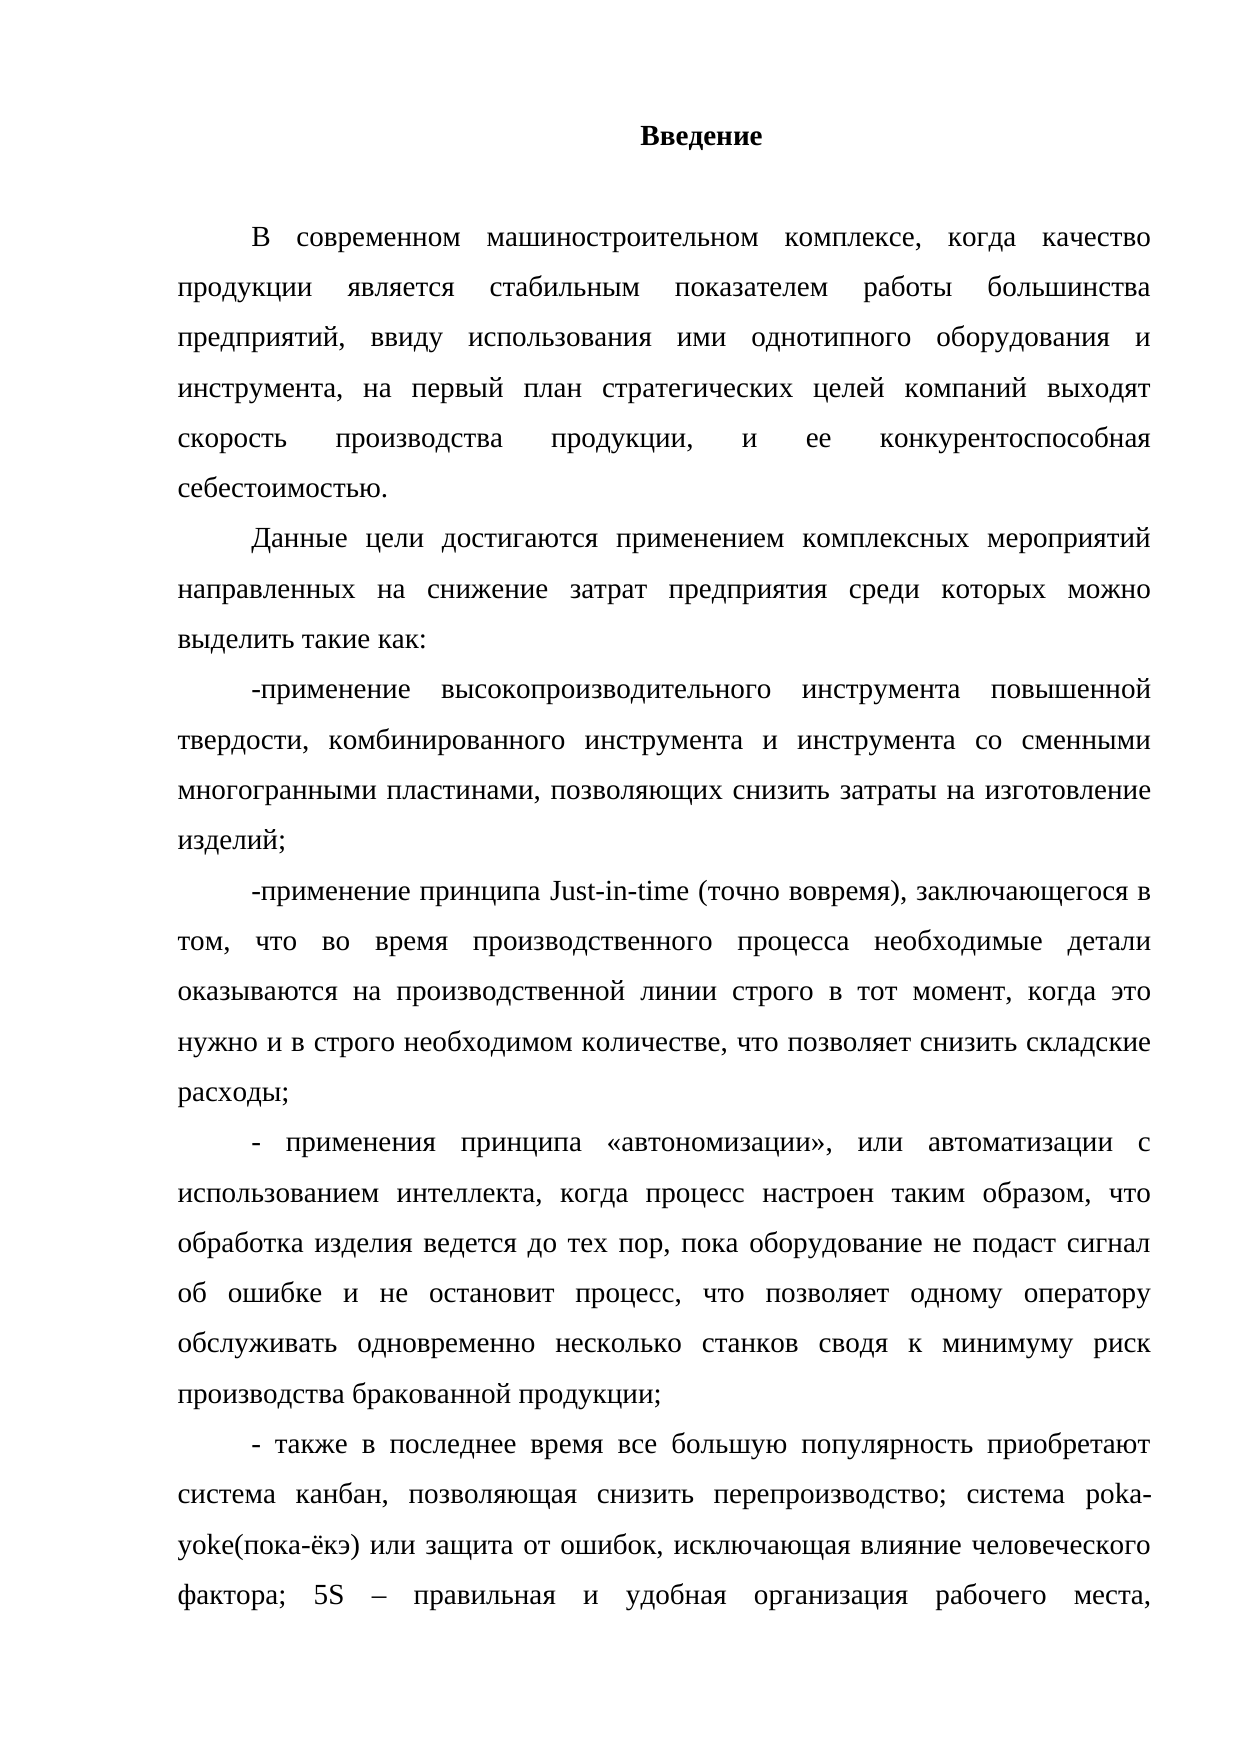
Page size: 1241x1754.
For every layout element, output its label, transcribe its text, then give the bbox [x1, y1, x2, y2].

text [177, 1426, 1152, 1611]
text -применение высокопроизводительного инструмента повышенной твердости, комбинированного инструмента и инструмента со сменными многогранными пластинами, позволяющих снизить затраты на изготовление изделий; [177, 672, 1152, 856]
text -применение принципа Just-in-time (точно вовремя), заключающегося в том, что во время производственного процесса необходимые детали оказываются на производственной линии строго в тот момент, когда это нужно и в строго необходимом количестве, что позволяет снизить складские расходы; [177, 873, 1152, 1108]
text - применения принципа «автономизации», или автоматизации с использованием интеллекта, когда процесс настроен таким образом, что обработка изделия ведется до тех пор, пока оборудование не подаст сигнал об ошибке и не остановит процесс, что позволяет одному оператору обслуживать одновременно несколько станков сводя к минимуму риск производства бракованной продукции; [177, 1124, 1152, 1409]
text В современном машиностроительном комплексе, когда качество продукции является стабильным показателем работы большинства предприятий, ввиду использования ими однотипного оборудования и инструмента, на первый план стратегических целей компаний выходят скорость производства продукции, и ее конкурентоспособная себестоимостью. [177, 219, 1152, 504]
text Введение [177, 118, 1152, 152]
text Данные цели достигаются применением комплексных мероприятий направленных на снижение затрат предприятия среди которых можно выделить такие как: [177, 521, 1152, 655]
